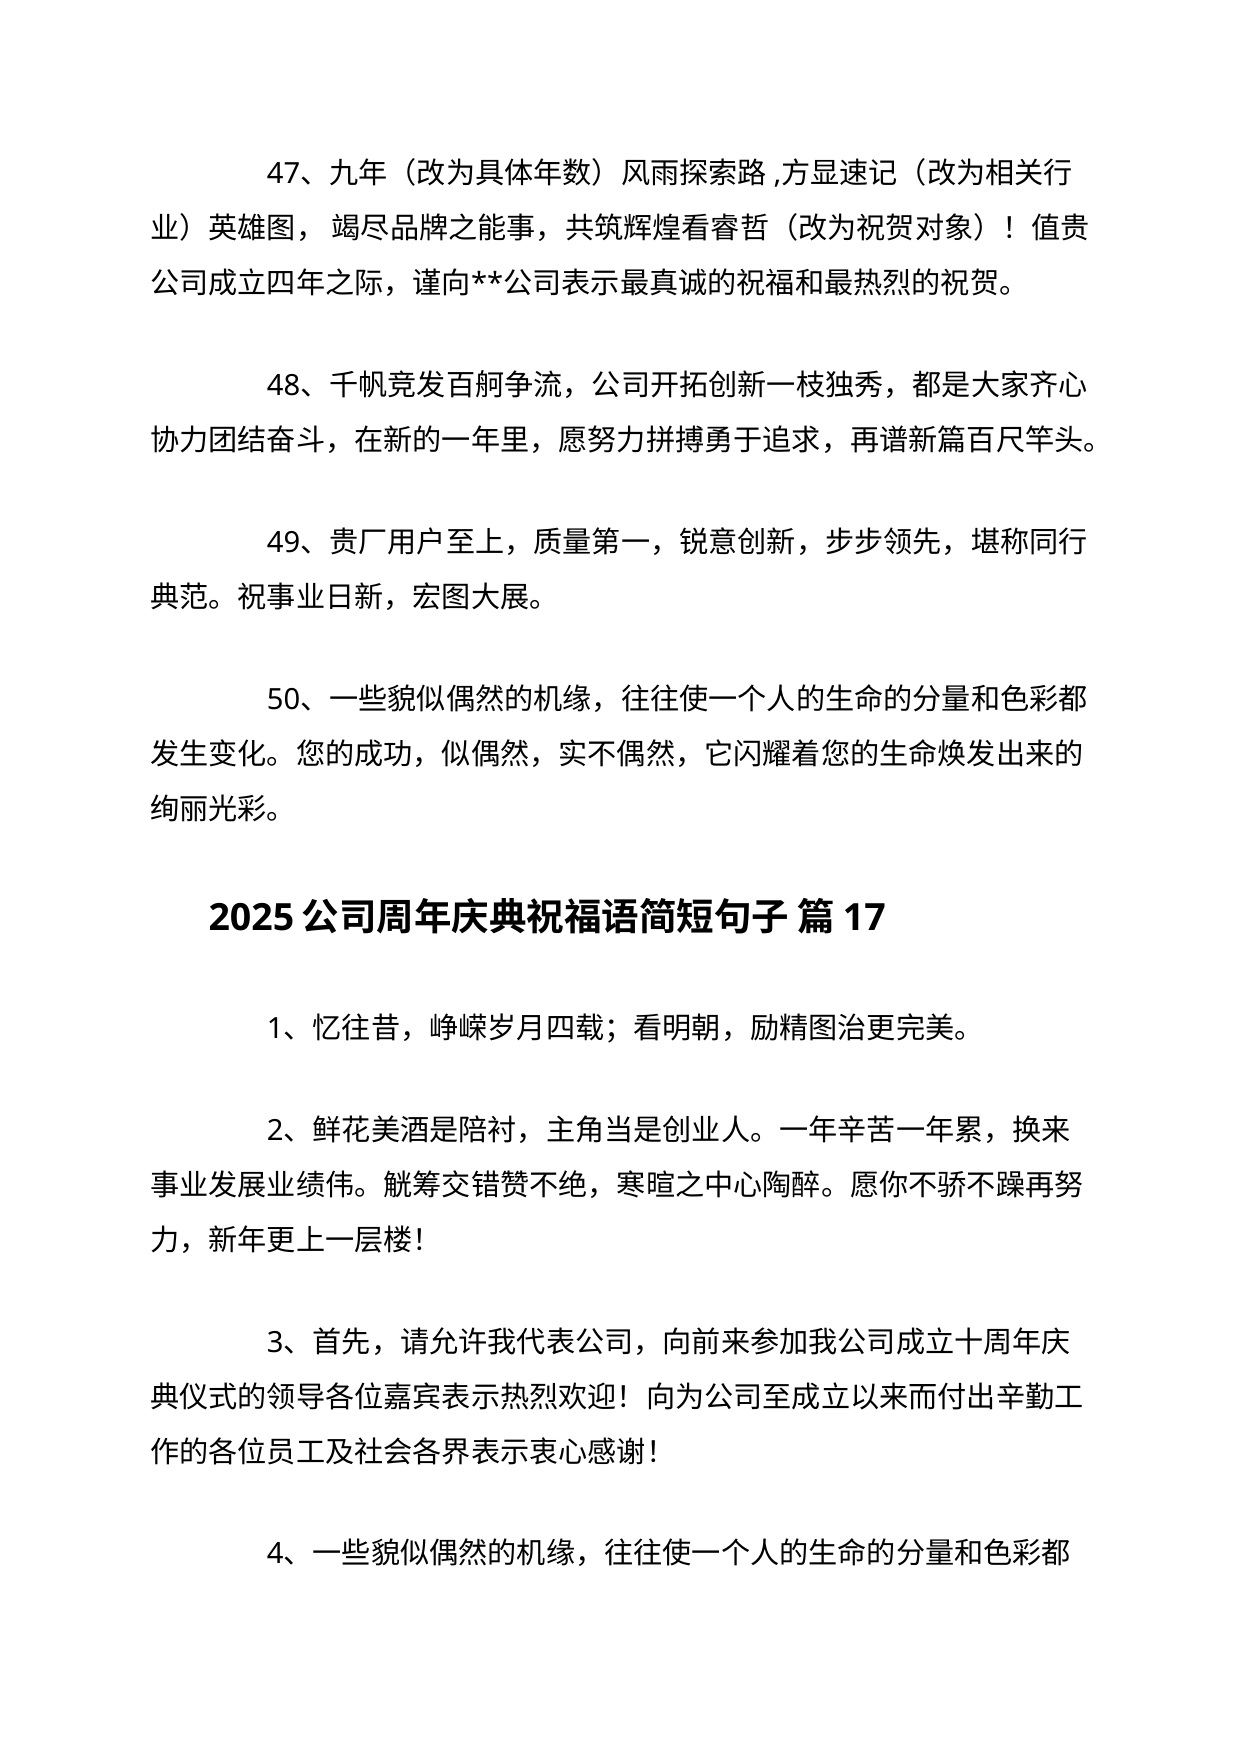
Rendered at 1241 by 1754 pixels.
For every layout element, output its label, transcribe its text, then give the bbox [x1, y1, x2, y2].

text 48、千帆竞发百舸争流，公司开拓创新一枝独秀，都是大家齐心协力团结奋斗，在新的一年里，愿努力拼搏勇于追求，再谱新篇百尺竿头。 [150, 362, 1090, 459]
text 47、九年（改为具体年数）风雨探索路 ,方显速记（改为相关行业）英雄图， 竭尽品牌之能事，共筑辉煌看睿哲（改为祝贺对象）！值贵公司成立四年之际，谨向**公司表示最真诚的祝福和最热烈的祝贺。 [150, 150, 1090, 302]
text 3、首先，请允许我代表公司，向前来参加我公司成立十周年庆典仪式的领导各位嘉宾表示热烈欢迎！向为公司至成立以来而付出辛勤工作的各位员工及社会各界表示衷心感谢！ [150, 1318, 1090, 1471]
text 2025公司周年庆典祝福语简短句子 篇17 [150, 887, 1090, 942]
text 49、贵厂用户至上，质量第一，锐意创新，步步领先，堪称同行典范。祝事业日新，宏图大展。 [150, 519, 1090, 616]
text 50、一些貌似偶然的机缘，往往使一个人的生命的分量和色彩都发生变化。您的成功，似偶然，实不偶然，它闪耀着您的生命焕发出来的绚丽光彩。 [150, 675, 1090, 828]
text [150, 1530, 1090, 1572]
text 2、鲜花美酒是陪衬，主角当是创业人。一年辛苦一年累，换来事业发展业绩伟。觥筹交错赞不绝，寒暄之中心陶醉。愿你不骄不躁再努力，新年更上一层楼！ [150, 1107, 1090, 1259]
text 1、忆往昔，峥嵘岁月四载；看明朝，励精图治更完美。 [150, 1005, 1090, 1047]
